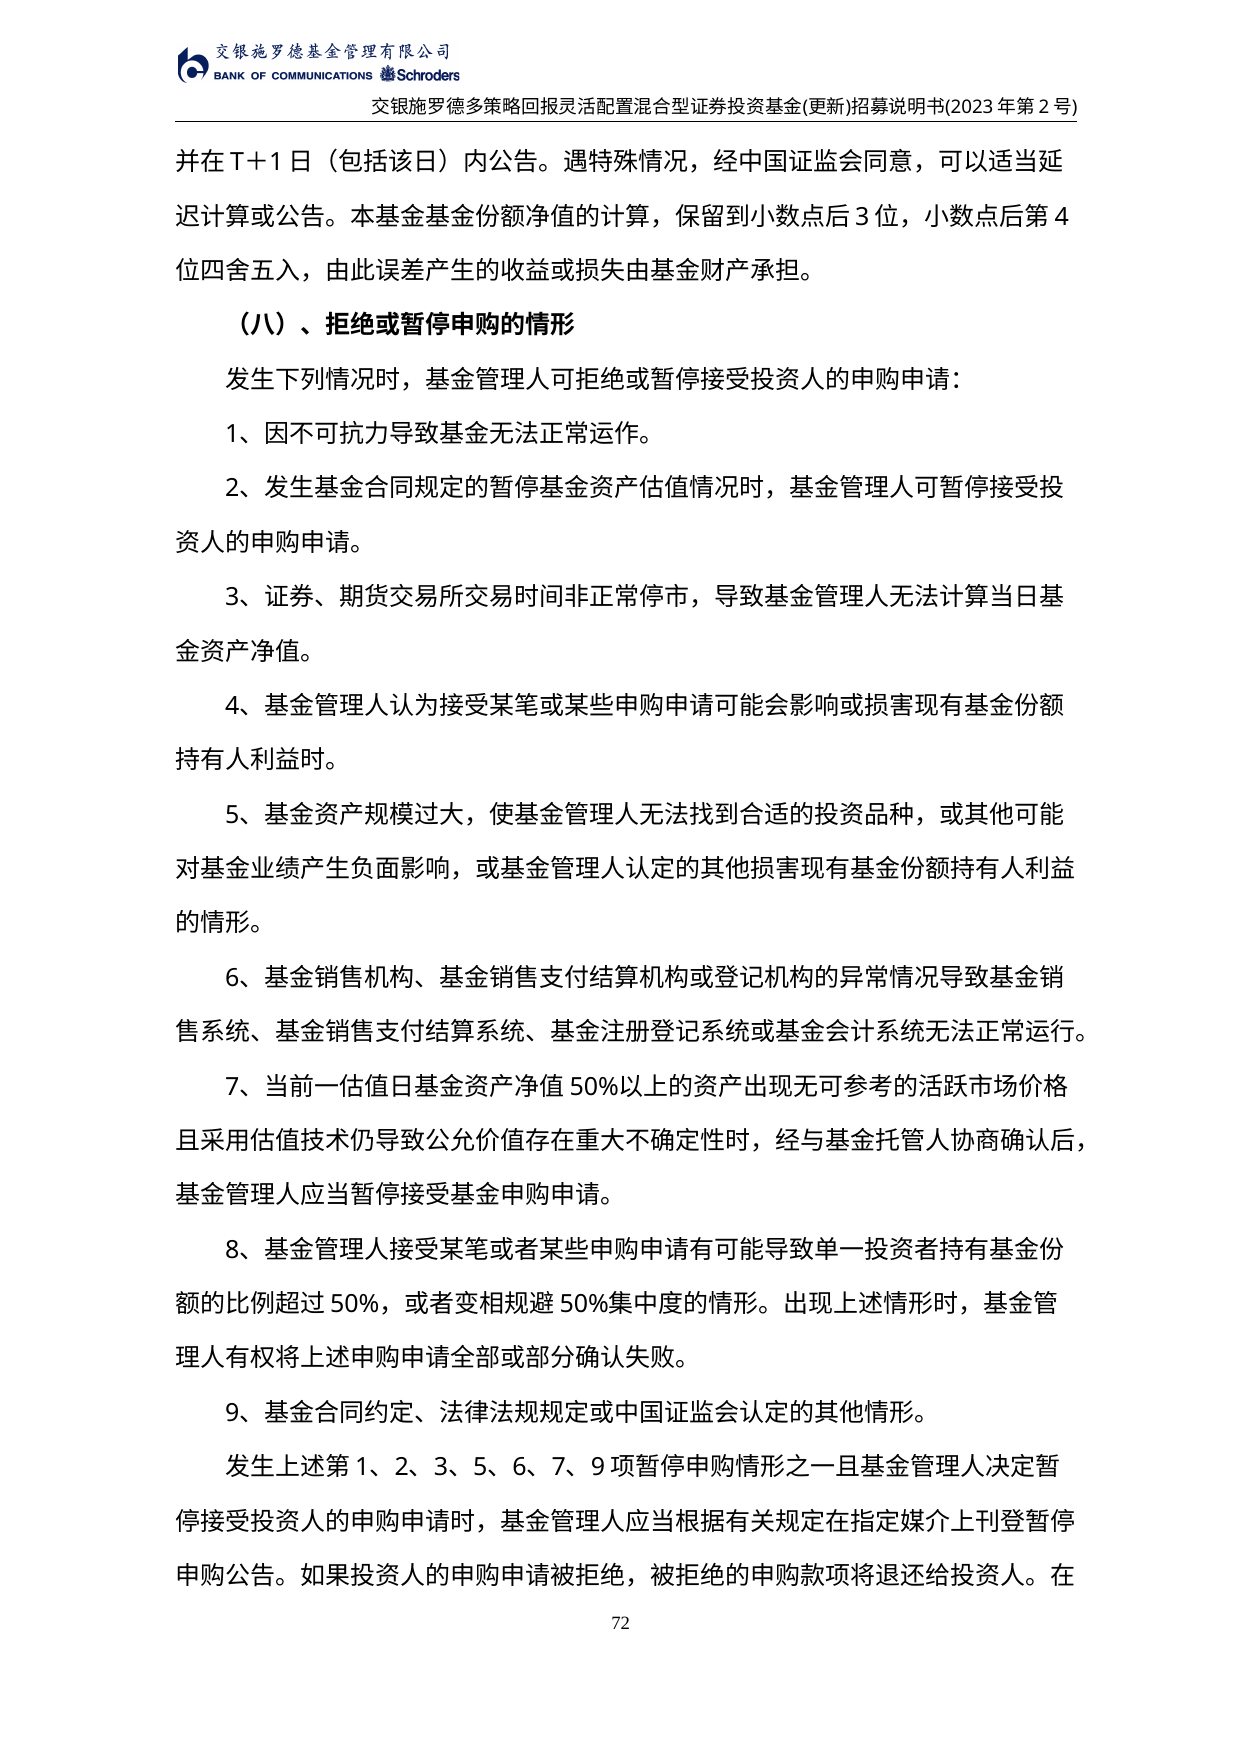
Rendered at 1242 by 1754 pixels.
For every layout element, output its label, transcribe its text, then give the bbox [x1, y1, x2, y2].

text 4、基金管理人认为接受某笔或某些申购申请可能会影响或损害现有基金份额持有人利益时。 [175, 685, 1077, 776]
text 2、发生基金合同规定的暂停基金资产估值情况时，基金管理人可暂停接受投资人的申购申请。 [175, 468, 1077, 558]
text 1、因不可抗力导致基金无法正常运作。 [175, 413, 1077, 450]
picture [178, 43, 460, 83]
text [175, 142, 1077, 287]
text （八）、拒绝或暂停申购的情形 [175, 305, 1077, 341]
text 6、基金销售机构、基金销售支付结算机构或登记机构的异常情况导致基金销售系统、基金销售支付结算系统、基金注册登记系统或基金会计系统无法正常运行。 [175, 957, 1077, 1048]
text 3、证券、期货交易所交易时间非正常停市，导致基金管理人无法计算当日基金资产净值。 [175, 577, 1077, 667]
text 发生下列情况时，基金管理人可拒绝或暂停接受投资人的申购申请： [175, 359, 1077, 395]
text 9、基金合同约定、法律法规规定或中国证监会认定的其他情形。 [175, 1392, 1077, 1428]
text 7、当前一估值日基金资产净值50%以上的资产出现无可参考的活跃市场价格且采用估值技术仍导致公允价值存在重大不确定性时，经与基金托管人协商确认后，基金管理人应当暂停接受基金申购申请。 [175, 1066, 1077, 1211]
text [175, 1447, 1077, 1592]
text 8、基金管理人接受某笔或者某些申购申请有可能导致单一投资者持有基金份额的比例超过50%，或者变相规避50%集中度的情形。出现上述情形时，基金管理人有权将上述申购申请全部或部分确认失败。 [175, 1229, 1077, 1374]
text 5、基金资产规模过大，使基金管理人无法找到合适的投资品种，或其他可能对基金业绩产生负面影响，或基金管理人认定的其他损害现有基金份额持有人利益的情形。 [175, 794, 1077, 939]
